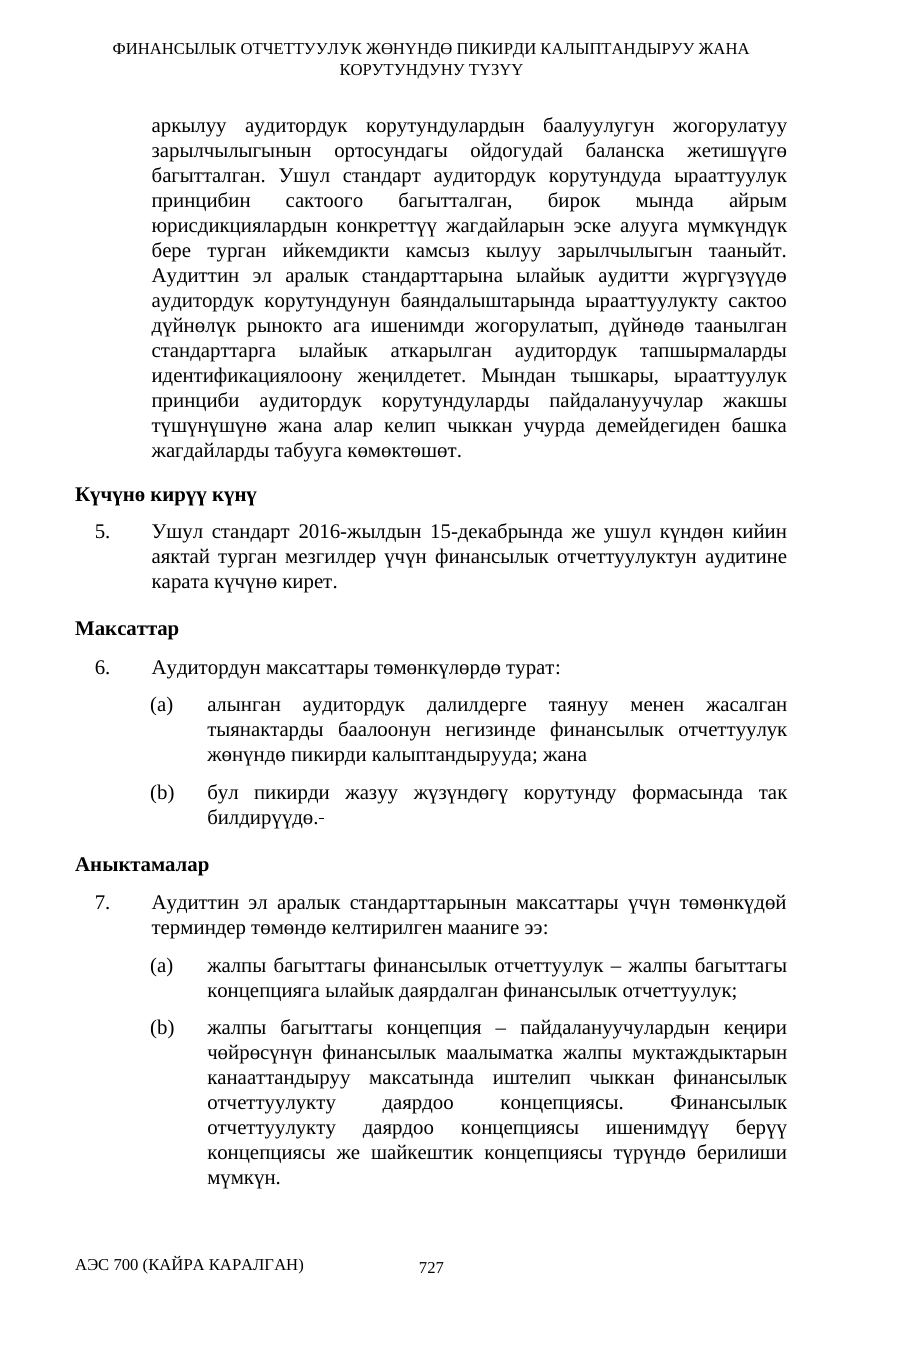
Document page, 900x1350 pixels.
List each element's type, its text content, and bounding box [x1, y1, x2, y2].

subtitle Максаттар [75, 612, 787, 642]
subtitle Күчүнө кирүү күнү [75, 481, 787, 506]
list алынган аудитордук далилдерге таянуу менен жасалган тыянактарды баалоонун негизинде финансылык отчеттуулук жөнүндө пикирди калыптандырууда; жана [150, 692, 787, 767]
list Аудиттин эл аралык стандарттарынын максаттары үчүн төмөнкүдөй терминдер төмөндө келтирилген мааниге ээ: [94, 889, 787, 939]
list жалпы багыттагы концепция – пайдалануучулардын кеңири чөйрөсүнүн финансылык маалыматка жалпы муктаждыктарын канааттандыруу максатында иштелип чыккан финансылык отчеттуулукту даярдоо концепциясы. Финансылык отчеттуулукту даярдоо концепциясы ишенимдүү берүү концепциясы же шайкештик концепциясы түрүндө берилиши мүмкүн. [150, 1014, 787, 1189]
list Аудитордун максаттары төмөнкүлөрдө турат: [94, 654, 787, 679]
list жалпы багыттагы финансылык отчеттуулук – жалпы багыттагы концепцияга ылайык даярдалган финансылык отчеттуулук; [150, 952, 787, 1002]
list Ушул стандарт 2016-жылдын 15-декабрында же ушул күндөн кийин аяктай турган мезгилдер үчүн финансылык отчеттуулуктун аудитине карата күчүнө кирет. [94, 519, 787, 594]
list бул пикирди жазуу жүзүндөгү корутунду формасында так билдирүүдө. [150, 779, 787, 829]
subtitle Аныктамалар [75, 848, 787, 877]
